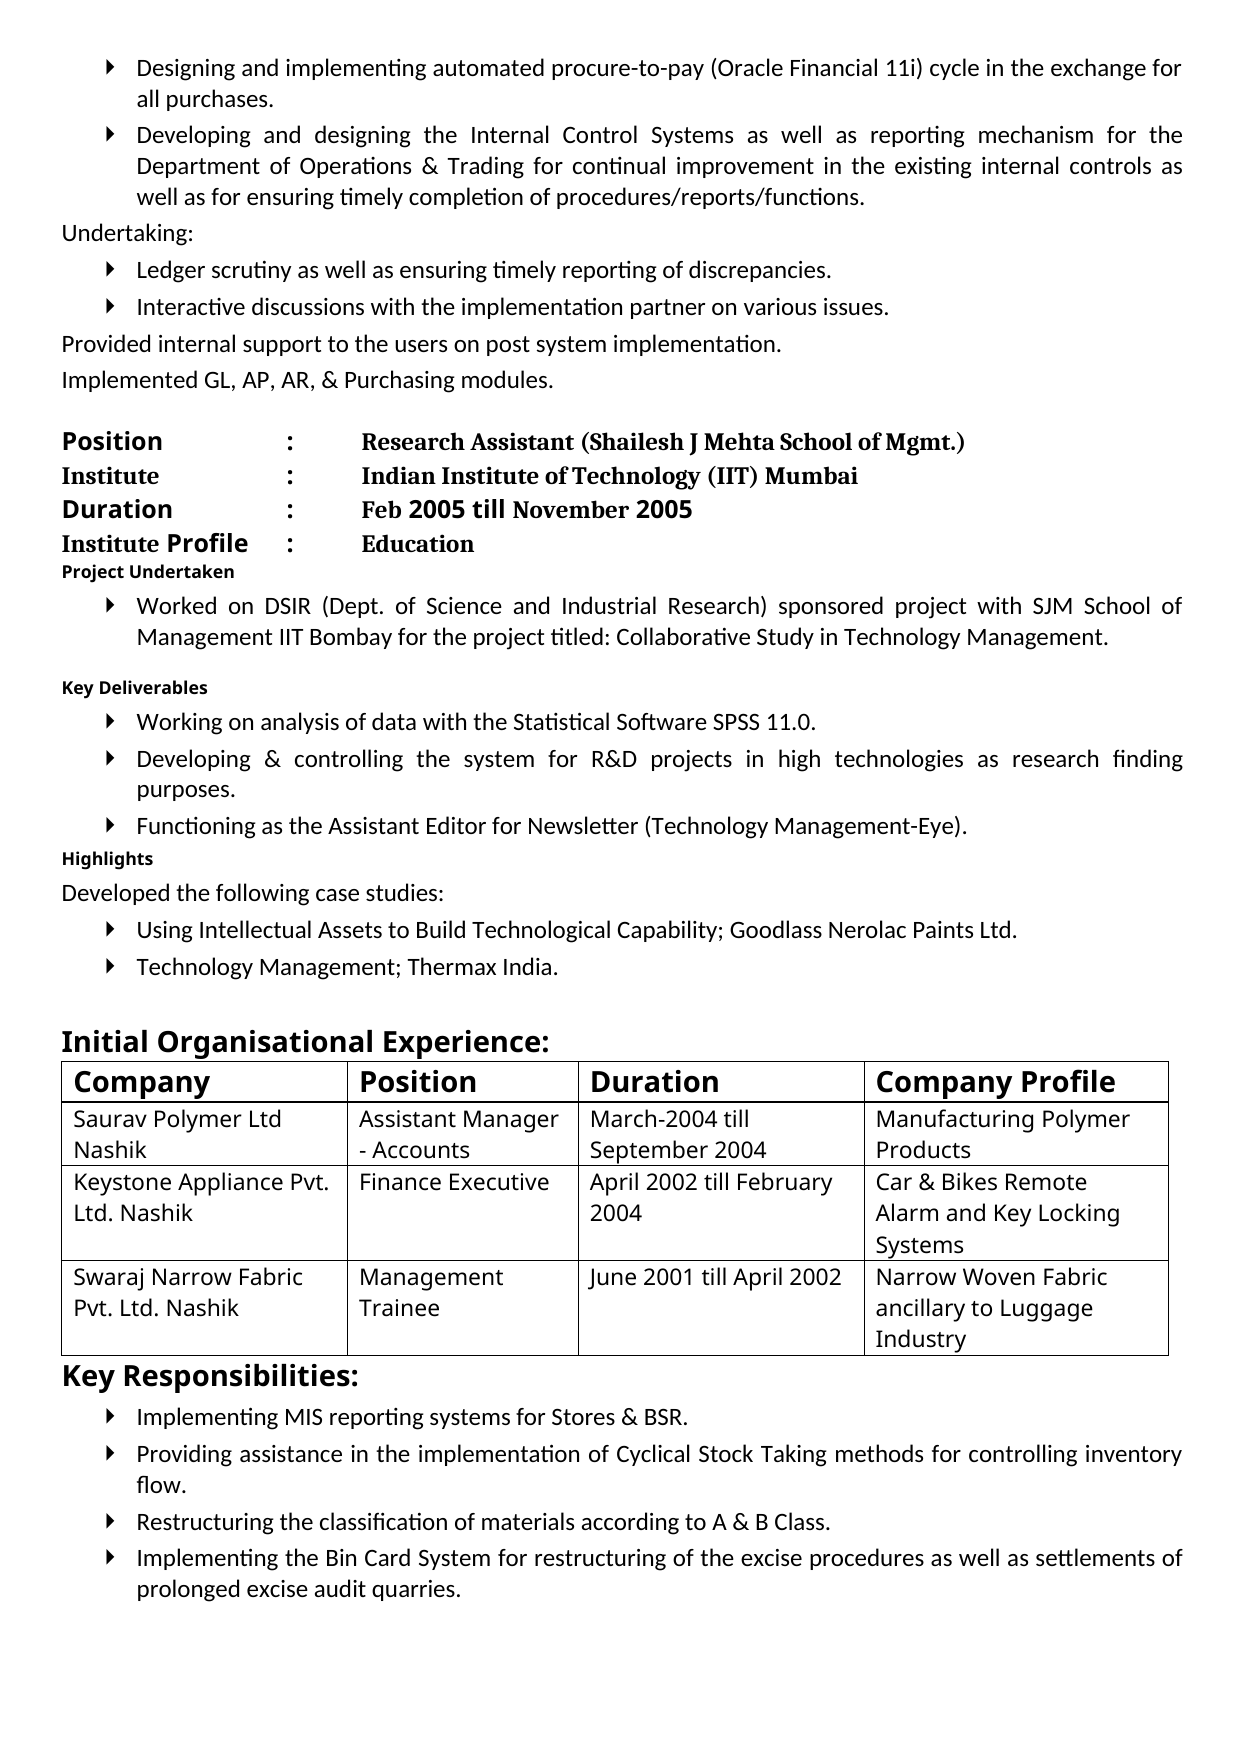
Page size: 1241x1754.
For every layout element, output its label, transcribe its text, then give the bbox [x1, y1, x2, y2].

table_header Company Profile [865, 1062, 1168, 1101]
list Providing assistance in the implementation of Cyclical Stock Taking methods for controlling inventory flow. [99, 1438, 1184, 1499]
list Using Intellectual Assets to Build Technological Capability; Goodlass Nerolac Paints Ltd. [99, 914, 1184, 944]
table_cell Car & Bikes Remote Alarm and Key Locking Systems [865, 1166, 1168, 1260]
text Institute Profile : Education [61, 526, 1184, 560]
list Designing and implementing automated procure-to-pay (Oracle Financial 11i) cycle in the exchange for all purchases. [99, 52, 1184, 113]
list Restructuring the classification of materials according to A & B Class. [99, 1506, 1184, 1536]
text Undertaking: [61, 217, 1184, 248]
table_cell Assistant Manager - Accounts [348, 1103, 578, 1165]
list Working on analysis of data with the Statistical Software SPSS 11.0. [99, 706, 1184, 737]
text Project Undertaken [61, 560, 1184, 584]
table_cell Narrow Woven Fabric ancillary to Luggage Industry [865, 1261, 1168, 1354]
table_cell March-2004 till September 2004 [579, 1103, 864, 1165]
table_cell Management Trainee [348, 1261, 578, 1354]
list Developing & controlling the system for R&D projects in high technologies as research finding purposes. [99, 743, 1184, 804]
table_cell Swaraj Narrow Fabric Pvt. Ltd. Nashik [62, 1261, 347, 1354]
table_cell Manufacturing Polymer Products [865, 1103, 1168, 1165]
text Institute : Indian Institute of Technology (IIT) Mumbai [61, 458, 1184, 492]
list Technology Management; Thermax India. [99, 951, 1184, 981]
table_cell Saurav Polymer Ltd Nashik [62, 1103, 347, 1165]
table_header Company [62, 1062, 347, 1101]
list Implementing MIS reporting systems for Stores & BSR. [99, 1402, 1184, 1432]
list Developing and designing the Internal Control Systems as well as reporting mechanism for the Department of Operations & Trading for continual improvement in the existing internal controls as well as for ensuring timely completion of procedures/reports/functions. [99, 119, 1184, 211]
text Initial Organisational Experience: [61, 1021, 1184, 1061]
text Developed the following case studies: [61, 877, 1184, 908]
list Functioning as the Assistant Editor for Newsletter (Technology Management-Eye). [99, 810, 1184, 841]
text Provided internal support to the users on post system implementation. [61, 328, 1184, 358]
list Ledger scrutiny as well as ensuring timely reporting of discrepancies. [99, 254, 1184, 285]
table_header Duration [579, 1062, 864, 1101]
text Highlights [61, 847, 1184, 871]
table_cell April 2002 till February 2004 [579, 1166, 864, 1260]
list Worked on DSIR (Dept. of Science and Industrial Research) sponsored project with SJM School of Management IIT Bombay for the project titled: Collaborative Study in Technology Management. [99, 590, 1184, 651]
text Key Deliverables [61, 676, 1184, 700]
text Duration : Feb 2005 till November 2005 [61, 492, 1184, 526]
text Position : Research Assistant (Shailesh J Mehta School of Mgmt.) [61, 424, 1184, 458]
table_cell Keystone Appliance Pvt. Ltd. Nashik [62, 1166, 347, 1260]
list Implementing the Bin Card System for restructuring of the excise procedures as well as settlements of prolonged excise audit quarries. [99, 1542, 1184, 1603]
table_header Position [348, 1062, 578, 1101]
table_cell Finance Executive [348, 1166, 578, 1260]
table_cell June 2001 till April 2002 [579, 1261, 864, 1354]
list Interactive discussions with the implementation partner on various issues. [99, 291, 1184, 321]
text Key Responsibilities: [61, 1356, 1184, 1395]
text Implemented GL, AP, AR, & Purchasing modules. [61, 364, 1184, 395]
